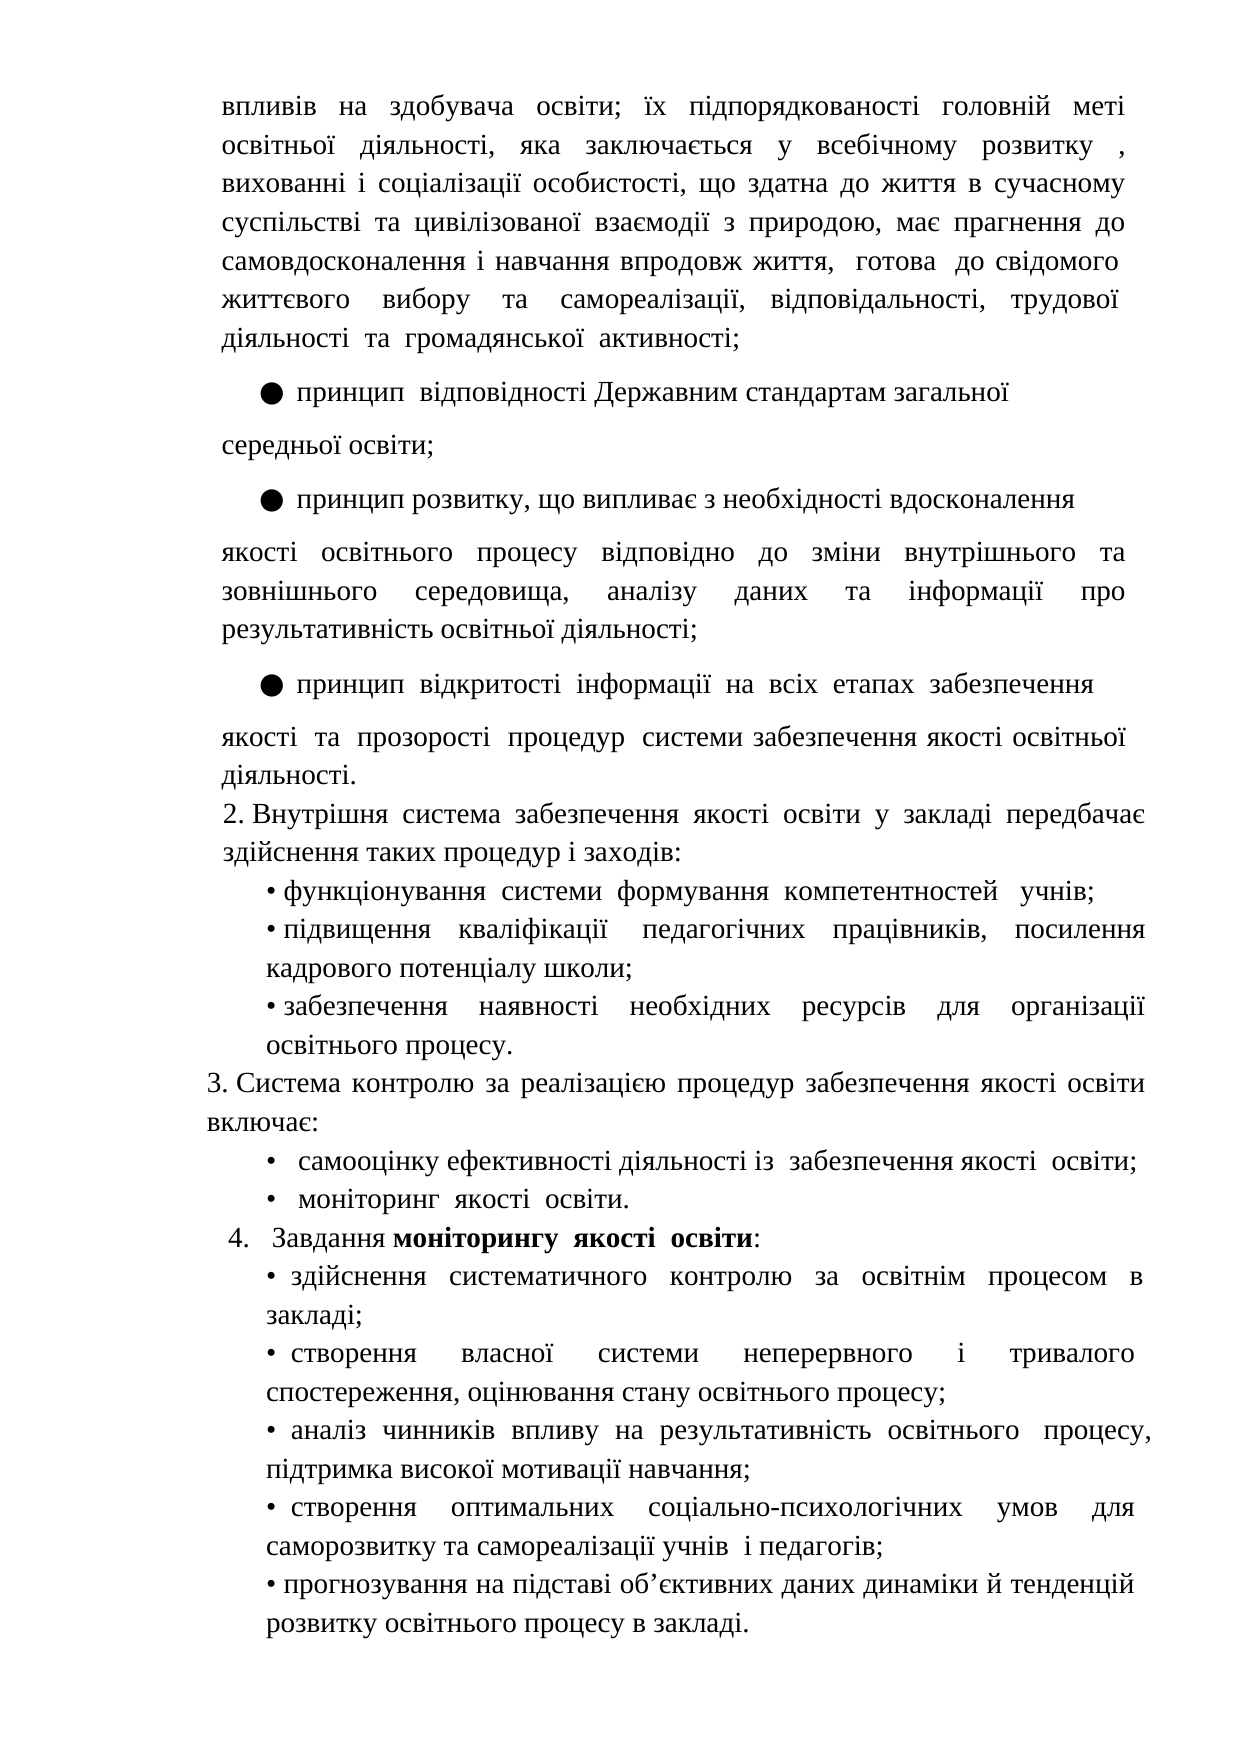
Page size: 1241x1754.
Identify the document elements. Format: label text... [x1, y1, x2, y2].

text • здійснення систематичного контролю за освітнім процесом в закладі; [266, 1258, 1152, 1330]
text • підвищення кваліфікації педагогічних працівників, посилення кадрового потенціалу школи; [266, 911, 1146, 983]
text 3. Система контролю за реалізацією процедур забезпечення якості освіти включає: [207, 1066, 1146, 1138]
list принцип розвитку, що випливає з необхідності вдосконалення [259, 466, 1126, 525]
text • функціонування системи формування компетентностей учнів; [266, 873, 1146, 906]
text • створення оптимальних соціально-психологічних умов для саморозвитку та самореалізації учнів і педагогів; [266, 1489, 1135, 1562]
text якості освітнього процесу відповідно до зміни внутрішнього та зовнішнього середовища, аналізу даних та інформації про результативність освітньої діяльності; [221, 534, 1126, 645]
text 4. Завдання моніторингу якості освіти: [148, 1220, 1152, 1253]
text • прогнозування на підставі об’єктивних даних динаміки й тенденцій розвитку освітнього процесу в закладі. [266, 1567, 1135, 1639]
text середньої освіти; [221, 427, 1126, 461]
list принцип відповідності Державним стандартам загальної [259, 358, 1126, 418]
list принцип відкритості інформації на всіх етапах забезпечення [259, 650, 1126, 710]
text • самооцінку ефективності діяльності із забезпечення якості освіти; [266, 1143, 1146, 1176]
text 2. Внутрішня система забезпечення якості освіти у закладі передбачає здійснення таких процедур і заходів: [223, 796, 1146, 868]
text • забезпечення наявності необхідних ресурсів для організації освітнього процесу. [266, 988, 1146, 1061]
text • створення власної системи неперервного і тривалого спостереження, оцінювання стану освітнього процесу; [266, 1335, 1135, 1407]
text якості та прозорості процедур системи забезпечення якості освітньої діяльності. [221, 719, 1126, 791]
text впливів на здобувача освіти; їх підпорядкованості головній меті освітньої діяльності, яка заключається у всебічному розвитку , вихованні і соціалізації особистості, що здатна до життя в сучасному суспільстві та цивілізованої взаємодії з природою, має прагнення до самовдосконалення і навчання впродовж життя, готова до свідомого життєвого вибору та самореалізації, відповідальності, трудової діяльності та громадянської активності; [221, 88, 1126, 353]
text • моніторинг якості освіти. [266, 1181, 1152, 1215]
text • аналіз чинників впливу на результативність освітнього процесу, підтримка високої мотивації навчання; [266, 1412, 1152, 1484]
